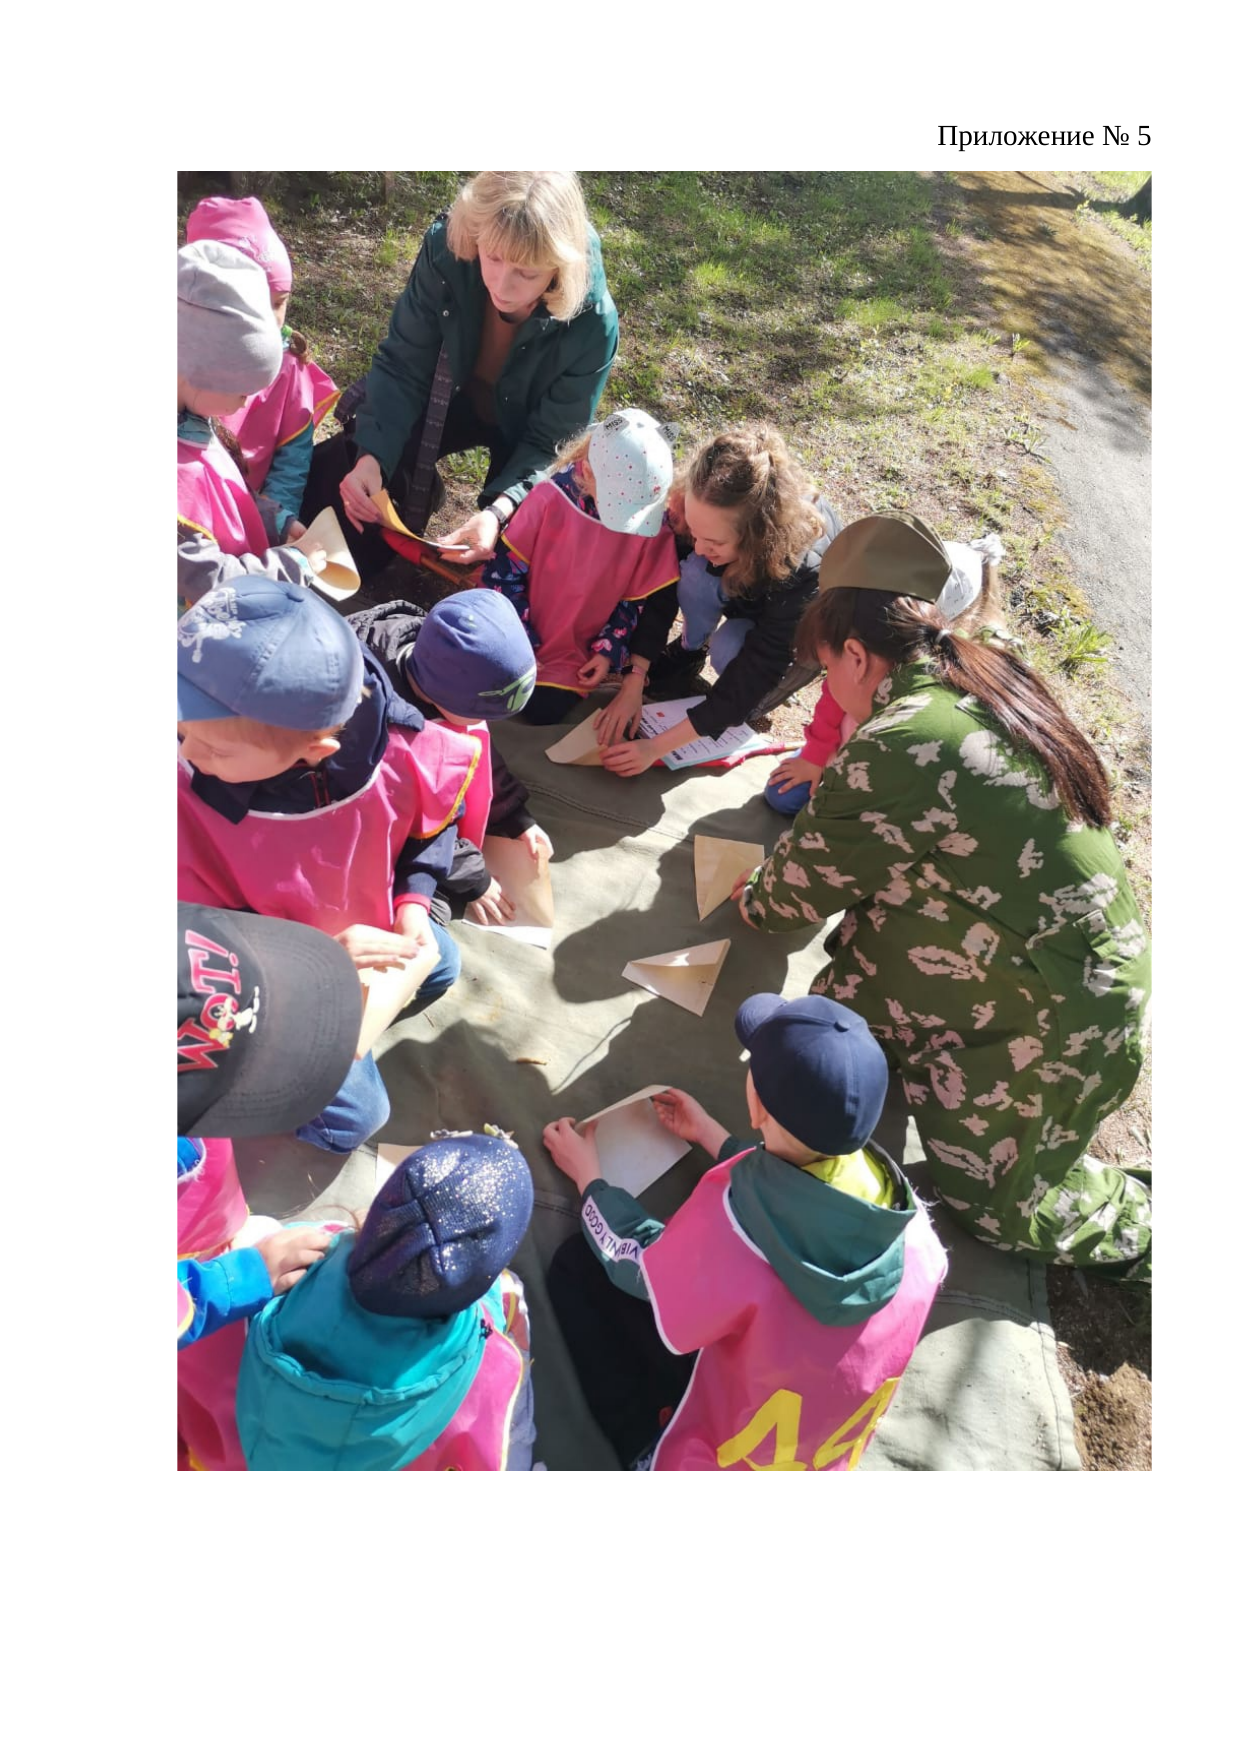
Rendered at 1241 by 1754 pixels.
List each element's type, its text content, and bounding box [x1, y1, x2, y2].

text Приложение № 5 [177, 118, 1152, 152]
picture [177, 171, 1152, 1471]
